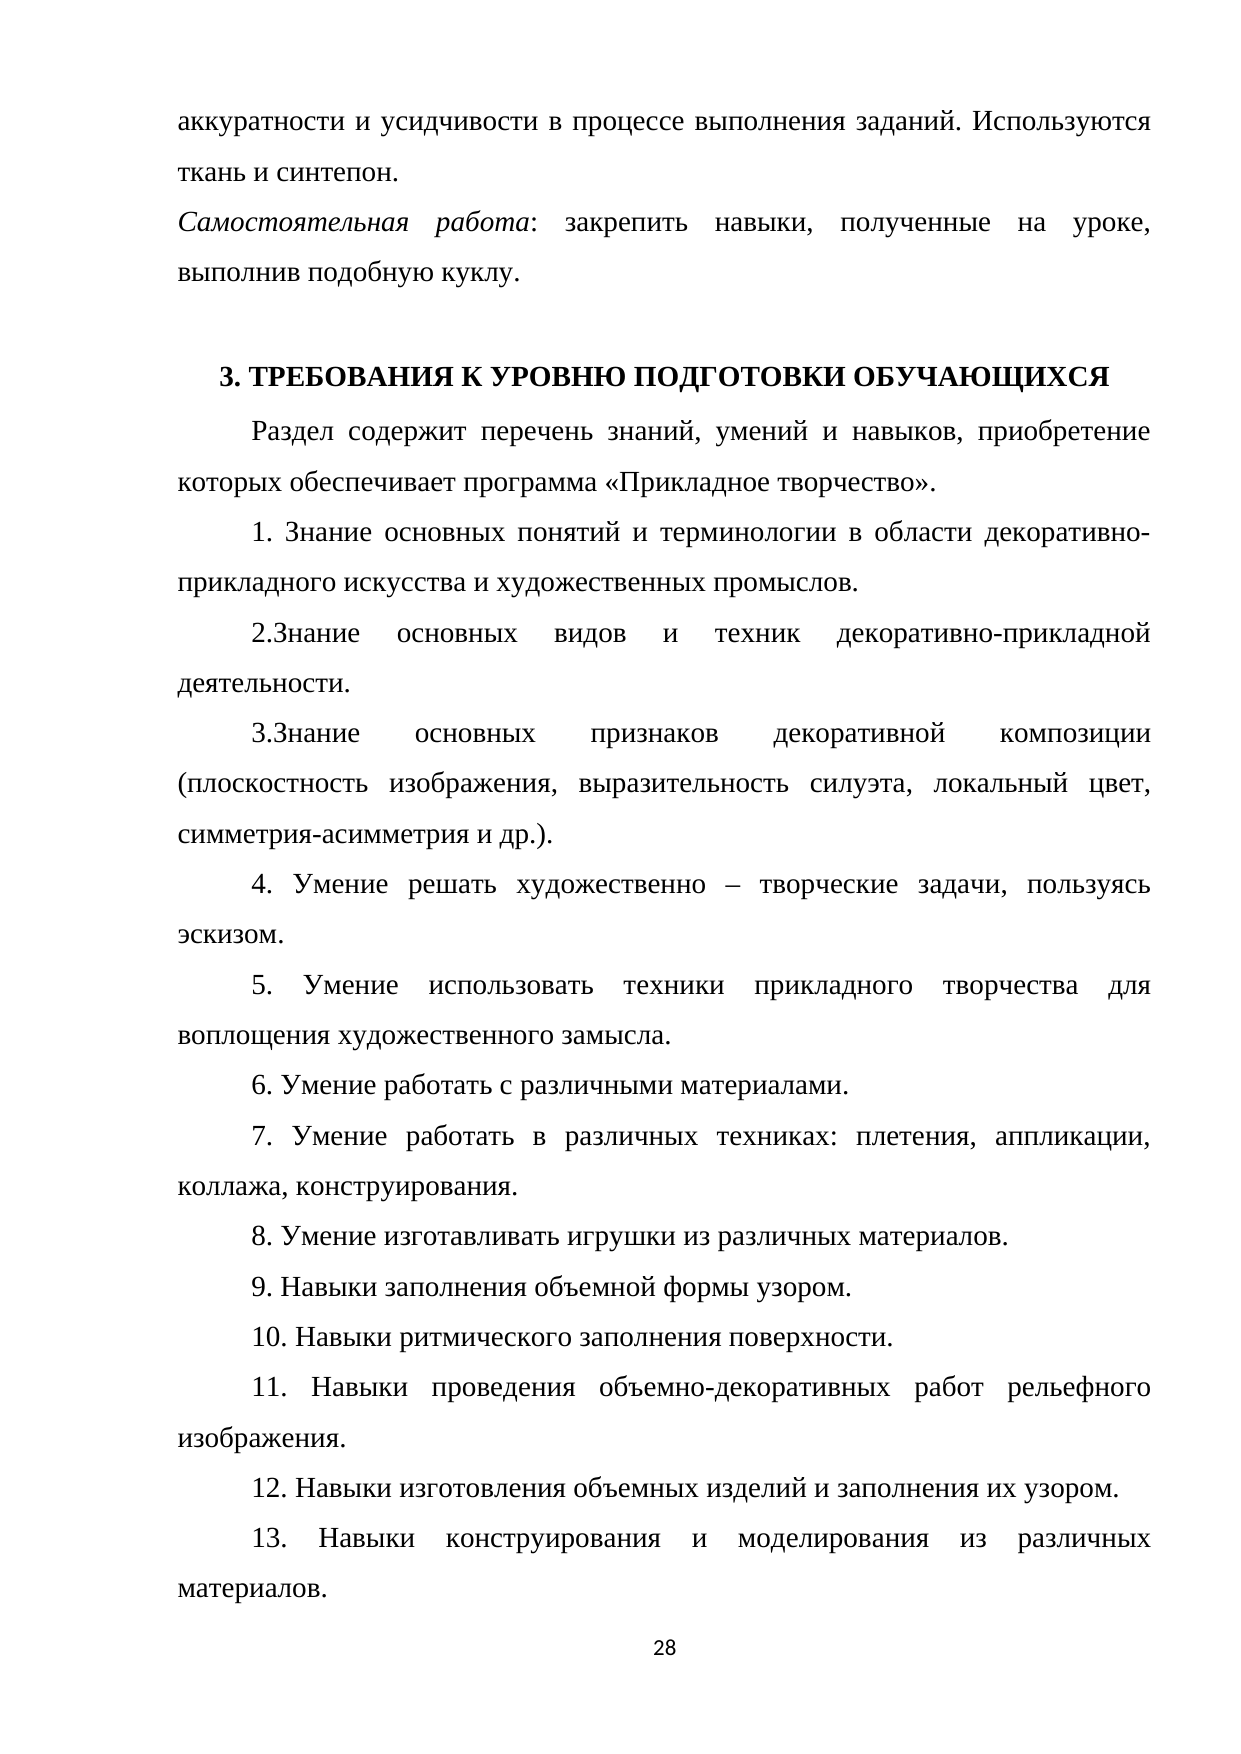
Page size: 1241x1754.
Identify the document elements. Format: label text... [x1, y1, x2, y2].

text Самостоятельная работа: закрепить навыки, полученные на уроке, выполнив подобную куклу. [177, 204, 1152, 288]
text 8. Умение изготавливать игрушки из различных материалов. [177, 1218, 1152, 1252]
text 2.Знание основных видов и техник декоративно-прикладной деятельности. [177, 615, 1152, 698]
text 3.Знание основных признаков декоративной композиции (плоскостность изображения, выразительность силуэта, локальный цвет, симметрия-асимметрия и др.). [177, 715, 1152, 849]
text 5. Умение использовать техники прикладного творчества для воплощения художественного замысла. [177, 967, 1152, 1051]
text 3. ТРЕБОВАНИЯ К УРОВНЮ ПОДГОТОВКИ ОБУЧАЮЩИХСЯ [177, 359, 1152, 393]
text 12. Навыки изготовления объемных изделий и заполнения их узором. [177, 1470, 1152, 1503]
text 7. Умение работать в различных техниках: плетения, аппликации, коллажа, конструирования. [177, 1118, 1152, 1202]
text 1. Знание основных понятий и терминологии в области декоративно-прикладного искусства и художественных промыслов. [177, 514, 1152, 598]
text 11. Навыки проведения объемно-декоративных работ рельефного изображения. [177, 1369, 1152, 1453]
text 13. Навыки конструирования и моделирования из различных материалов. [177, 1520, 1152, 1604]
text 9. Навыки заполнения объемной формы узором. [177, 1269, 1152, 1302]
text Раздел содержит перечень знаний, умений и навыков, приобретение которых обеспечивает программа «Прикладное творчество». [177, 413, 1152, 497]
text 6. Умение работать с различными материалами. [177, 1067, 1152, 1101]
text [177, 103, 1152, 187]
text 4. Умение решать художественно – творческие задачи, пользуясь эскизом. [177, 866, 1152, 950]
text 10. Навыки ритмического заполнения поверхности. [177, 1319, 1152, 1353]
